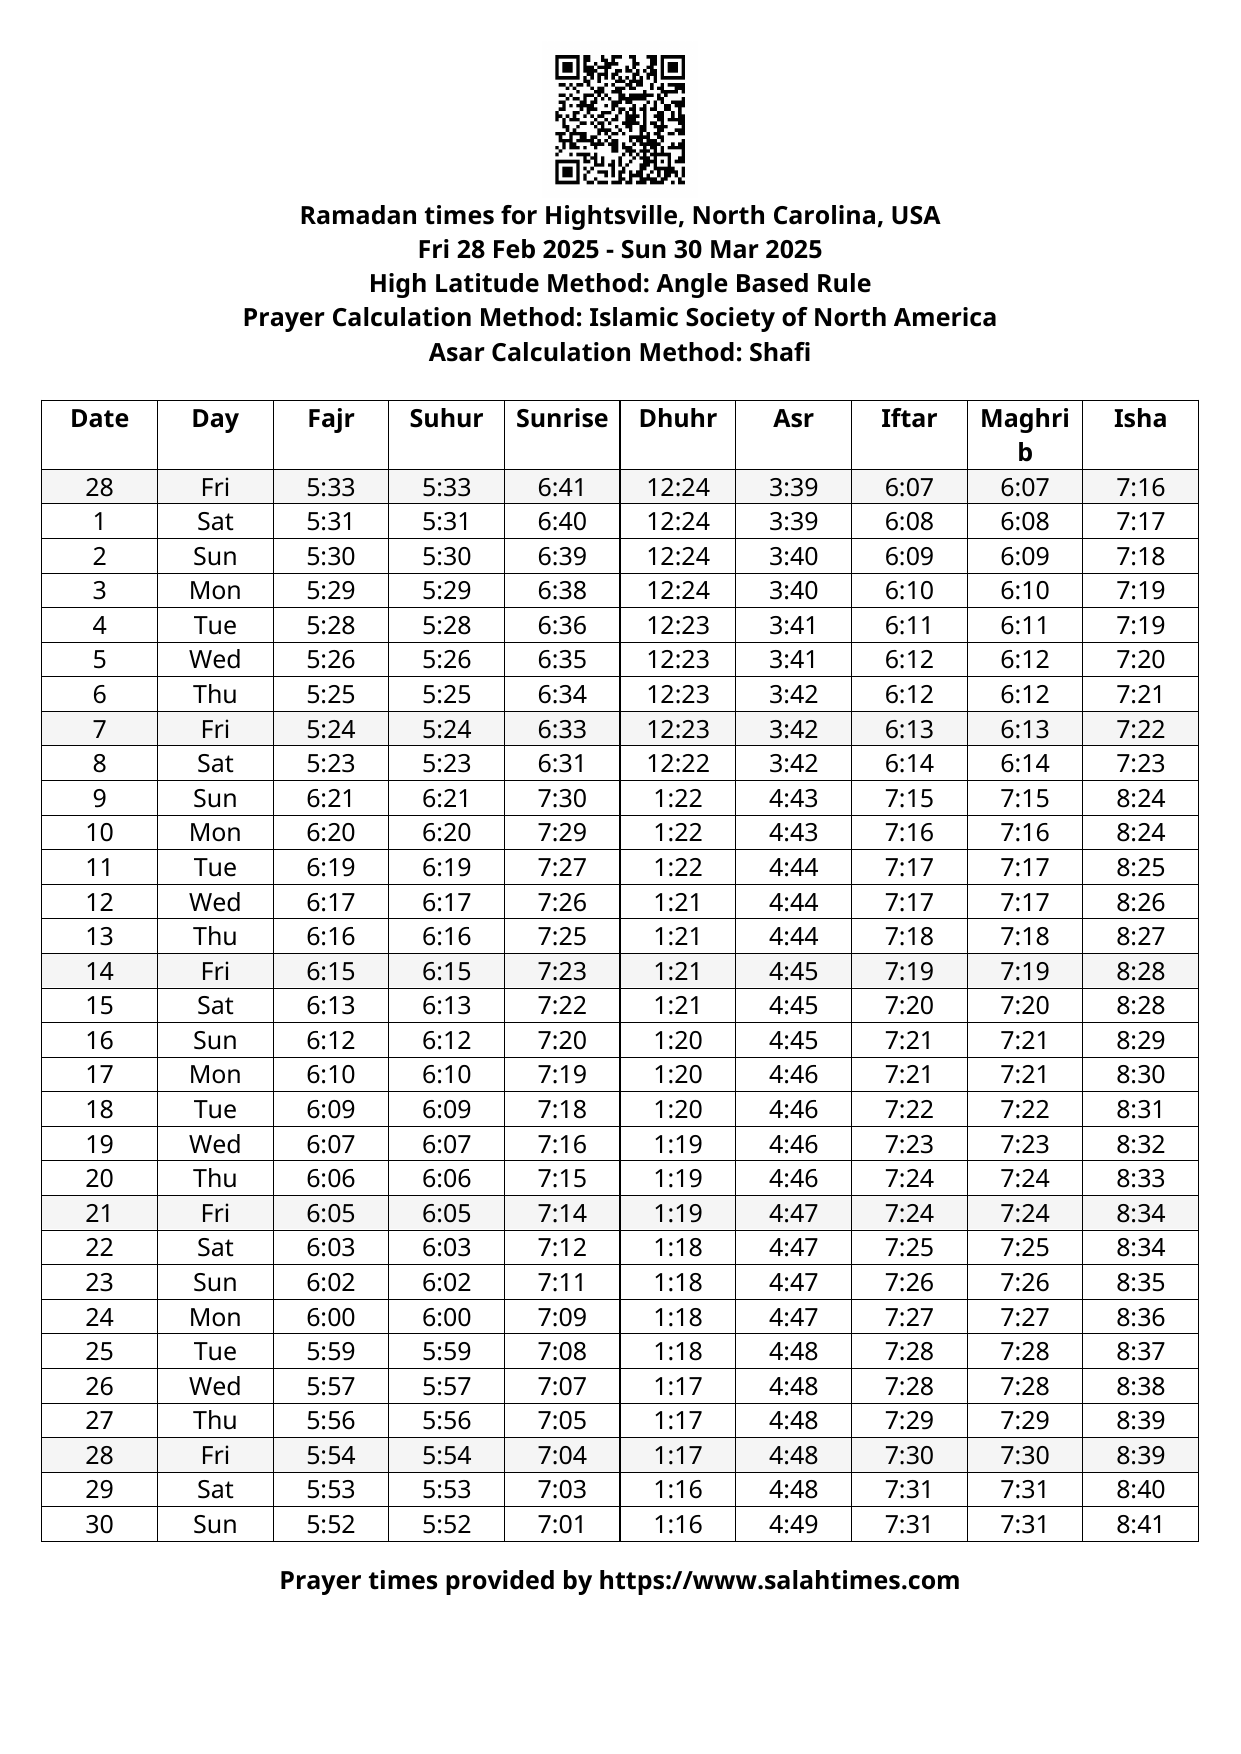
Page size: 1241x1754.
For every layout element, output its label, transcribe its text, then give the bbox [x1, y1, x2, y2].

table_cell Sun [158, 1265, 273, 1299]
table_cell 7:30 [968, 1438, 1082, 1472]
table_cell 5:52 [274, 1507, 388, 1541]
table_cell 7:27 [505, 850, 619, 884]
table_cell 8:39 [1083, 1404, 1198, 1437]
table_cell 7:20 [968, 989, 1082, 1022]
table_cell 3:42 [736, 677, 851, 711]
table_cell 7:21 [968, 1058, 1082, 1091]
table_cell 7:29 [852, 1404, 967, 1437]
table_header Date [42, 401, 157, 469]
table_cell 4:46 [736, 1127, 851, 1160]
table_cell 1:20 [621, 1092, 735, 1126]
table_cell 6:11 [968, 608, 1082, 642]
table_cell 12:23 [621, 643, 735, 676]
table_cell 4:48 [736, 1404, 851, 1437]
table_cell 6:06 [274, 1161, 388, 1195]
table_cell 6:10 [852, 574, 967, 607]
table_cell 1:16 [621, 1473, 735, 1506]
table_cell 1:19 [621, 1127, 735, 1160]
table_cell 7:17 [852, 885, 967, 918]
table_cell 6:41 [505, 470, 619, 503]
table_cell 3:40 [736, 574, 851, 607]
table_header Asr [736, 401, 851, 469]
table_cell 5:26 [389, 643, 504, 676]
table_cell 30 [42, 1507, 157, 1541]
table_cell 7:19 [1083, 608, 1198, 642]
table_cell 10 [42, 816, 157, 849]
table_cell 6:11 [852, 608, 967, 642]
table_cell 12 [42, 885, 157, 918]
table_cell 6:00 [274, 1300, 388, 1333]
table_cell Tue [158, 1334, 273, 1368]
table_cell 6:36 [505, 608, 619, 642]
table_cell 4:49 [736, 1507, 851, 1541]
table_cell 4:44 [736, 919, 851, 953]
table_cell 7:17 [1083, 504, 1198, 538]
table_cell 7:21 [852, 1023, 967, 1057]
text Ramadan times for Hightsville, North Carolina, USA [42, 198, 1198, 232]
table_cell 1:18 [621, 1231, 735, 1264]
table_header Maghrib [968, 401, 1082, 469]
table_cell 4:47 [736, 1265, 851, 1299]
table_cell 3:40 [736, 539, 851, 572]
table_cell 8 [42, 746, 157, 780]
table_cell 7:29 [505, 816, 619, 849]
table_cell 7:29 [968, 1404, 1082, 1437]
table_cell 7:24 [968, 1196, 1082, 1229]
table_cell 7:22 [968, 1092, 1082, 1126]
text Prayer Calculation Method: Islamic Society of North America [42, 300, 1198, 334]
table_cell 7:23 [852, 1127, 967, 1160]
table_cell 1:19 [621, 1196, 735, 1229]
table_cell 5:30 [274, 539, 388, 572]
table_cell 7:28 [852, 1334, 967, 1368]
table_cell 7:17 [852, 850, 967, 884]
table_cell Sat [158, 504, 273, 538]
table_cell 7:28 [968, 1334, 1082, 1368]
table_cell 6:20 [389, 816, 504, 849]
table_cell 6:17 [274, 885, 388, 918]
table_cell 6:12 [968, 643, 1082, 676]
table_cell 5:59 [389, 1334, 504, 1368]
table_cell 7:04 [505, 1438, 619, 1472]
table_cell 7:27 [852, 1300, 967, 1333]
table_cell 8:33 [1083, 1161, 1198, 1195]
table_cell 6:00 [389, 1300, 504, 1333]
table_cell 7:31 [852, 1507, 967, 1541]
table_cell 7:01 [505, 1507, 619, 1541]
table_cell 7:07 [505, 1369, 619, 1402]
table_cell 1:21 [621, 885, 735, 918]
table_cell 7:14 [505, 1196, 619, 1229]
table_cell 7:28 [852, 1369, 967, 1402]
table_cell 6:35 [505, 643, 619, 676]
table_header Sunrise [505, 401, 619, 469]
table_cell 6:38 [505, 574, 619, 607]
table_cell 1:18 [621, 1300, 735, 1333]
table_cell 7:25 [968, 1231, 1082, 1264]
table_cell 7:16 [505, 1127, 619, 1160]
table_cell Fri [158, 1196, 273, 1229]
table_cell 4 [42, 608, 157, 642]
table_cell 7:19 [505, 1058, 619, 1091]
table_cell 6:09 [389, 1092, 504, 1126]
table_cell 6:19 [274, 850, 388, 884]
table_cell 7:18 [505, 1092, 619, 1126]
table_cell 5:28 [389, 608, 504, 642]
table_cell 6:21 [274, 781, 388, 814]
text High Latitude Method: Angle Based Rule [42, 266, 1198, 300]
table_cell 8:38 [1083, 1369, 1198, 1402]
table_cell Mon [158, 816, 273, 849]
table_cell 8:27 [1083, 919, 1198, 953]
table_cell 7:23 [1083, 746, 1198, 780]
table_cell 7:05 [505, 1404, 619, 1437]
table_header Iftar [852, 401, 967, 469]
table_cell 8:30 [1083, 1058, 1198, 1091]
table_cell 7:19 [1083, 574, 1198, 607]
table_cell 19 [42, 1127, 157, 1160]
table_cell 4:48 [736, 1473, 851, 1506]
table_cell 7:24 [852, 1161, 967, 1195]
table_cell 8:34 [1083, 1196, 1198, 1229]
table_cell 7:27 [968, 1300, 1082, 1333]
table_cell 7:21 [1083, 677, 1198, 711]
table_cell 5:23 [274, 746, 388, 780]
table_cell 4:46 [736, 1161, 851, 1195]
table_cell 8:40 [1083, 1473, 1198, 1506]
table_cell 7:19 [852, 954, 967, 987]
table_cell 1:22 [621, 781, 735, 814]
table_cell 7:19 [968, 954, 1082, 987]
table_cell 1:18 [621, 1265, 735, 1299]
table_cell 6:20 [274, 816, 388, 849]
table_cell 15 [42, 989, 157, 1022]
table_cell 9 [42, 781, 157, 814]
table_cell 1:22 [621, 816, 735, 849]
table_cell 8:28 [1083, 954, 1198, 987]
table_cell 28 [42, 1438, 157, 1472]
table_cell 6:16 [389, 919, 504, 953]
table_cell 7:03 [505, 1473, 619, 1506]
table_cell 7:22 [852, 1092, 967, 1126]
table_cell 12:22 [621, 746, 735, 780]
table_cell 5:53 [389, 1473, 504, 1506]
table_cell 5:57 [389, 1369, 504, 1402]
table_cell 8:31 [1083, 1092, 1198, 1126]
table_cell 8:41 [1083, 1507, 1198, 1541]
table_cell 5:25 [274, 677, 388, 711]
table_cell 5 [42, 643, 157, 676]
table_cell 1:21 [621, 954, 735, 987]
table_cell Wed [158, 885, 273, 918]
table_cell 1:21 [621, 919, 735, 953]
table_cell Wed [158, 1127, 273, 1160]
table_cell 4:44 [736, 850, 851, 884]
table_cell 3:39 [736, 504, 851, 538]
table_cell 4:47 [736, 1231, 851, 1264]
table_cell 6:05 [389, 1196, 504, 1229]
table_cell Wed [158, 1369, 273, 1402]
table_cell 4:44 [736, 885, 851, 918]
table_cell 6:34 [505, 677, 619, 711]
table_cell 5:33 [389, 470, 504, 503]
table_cell 6:13 [968, 712, 1082, 745]
table_cell 5:25 [389, 677, 504, 711]
table_cell 5:54 [274, 1438, 388, 1472]
table_cell 5:30 [389, 539, 504, 572]
table_cell 6:12 [274, 1023, 388, 1057]
table_cell 5:57 [274, 1369, 388, 1402]
table_cell 12:23 [621, 608, 735, 642]
table_cell 8:29 [1083, 1023, 1198, 1057]
table_cell 1:20 [621, 1023, 735, 1057]
table_cell Tue [158, 850, 273, 884]
table_cell Sun [158, 1507, 273, 1541]
table_cell 11 [42, 850, 157, 884]
table_cell Sun [158, 781, 273, 814]
table_cell 7:26 [968, 1265, 1082, 1299]
table_cell 6:31 [505, 746, 619, 780]
table_cell 4:47 [736, 1300, 851, 1333]
table_cell 4:45 [736, 1023, 851, 1057]
table_cell 5:54 [389, 1438, 504, 1472]
table_cell 22 [42, 1231, 157, 1264]
table_cell 6:12 [389, 1023, 504, 1057]
table_cell Wed [158, 643, 273, 676]
table_cell 6:13 [274, 989, 388, 1022]
table_cell 6:21 [389, 781, 504, 814]
table_cell 7:20 [852, 989, 967, 1022]
table_cell 7:18 [968, 919, 1082, 953]
table_cell 7:09 [505, 1300, 619, 1333]
text Fri 28 Feb 2025 - Sun 30 Mar 2025 [42, 232, 1198, 266]
table_cell 29 [42, 1473, 157, 1506]
table_cell 7:20 [505, 1023, 619, 1057]
table_header Isha [1083, 401, 1198, 469]
table_cell 7:08 [505, 1334, 619, 1368]
table_cell Thu [158, 1404, 273, 1437]
table_cell 6:09 [968, 539, 1082, 572]
table_cell 7:17 [968, 850, 1082, 884]
table_cell 7:31 [852, 1473, 967, 1506]
table_cell 27 [42, 1404, 157, 1437]
table_cell 6:12 [852, 677, 967, 711]
table_cell 6:07 [852, 470, 967, 503]
table_cell 6 [42, 677, 157, 711]
table_cell Sat [158, 1473, 273, 1506]
table_cell 3:42 [736, 746, 851, 780]
table_cell Thu [158, 919, 273, 953]
table_cell 6:14 [968, 746, 1082, 780]
table_cell 18 [42, 1092, 157, 1126]
table_cell 1:17 [621, 1438, 735, 1472]
table_cell 7:31 [968, 1473, 1082, 1506]
table_cell 7:21 [852, 1058, 967, 1091]
table_cell 5:59 [274, 1334, 388, 1368]
table_cell 7:25 [852, 1231, 967, 1264]
table_cell 8:37 [1083, 1334, 1198, 1368]
table_cell 7:30 [505, 781, 619, 814]
table_cell 5:26 [274, 643, 388, 676]
table_cell 7:15 [968, 781, 1082, 814]
table_cell 8:34 [1083, 1231, 1198, 1264]
table_cell 1:17 [621, 1369, 735, 1402]
table_cell 8:24 [1083, 816, 1198, 849]
table_cell 6:08 [852, 504, 967, 538]
table_cell 12:24 [621, 539, 735, 572]
table_cell 5:29 [389, 574, 504, 607]
table_cell 7:23 [505, 954, 619, 987]
table_cell 7:21 [968, 1023, 1082, 1057]
table_cell 7:15 [852, 781, 967, 814]
table_cell 12:24 [621, 470, 735, 503]
table_cell 3:41 [736, 643, 851, 676]
table_cell 6:07 [274, 1127, 388, 1160]
table_cell 5:23 [389, 746, 504, 780]
table_cell Sat [158, 1231, 273, 1264]
table_cell 6:10 [274, 1058, 388, 1091]
table_cell Fri [158, 954, 273, 987]
table_header Dhuhr [621, 401, 735, 469]
table_cell 6:02 [274, 1265, 388, 1299]
table_header Day [158, 401, 273, 469]
table_cell Mon [158, 1058, 273, 1091]
picture [542, 41, 699, 198]
table_cell 6:08 [968, 504, 1082, 538]
table_cell 6:09 [274, 1092, 388, 1126]
table_cell 7:26 [505, 885, 619, 918]
table_cell 6:12 [852, 643, 967, 676]
table_cell 4:45 [736, 989, 851, 1022]
table_cell 23 [42, 1265, 157, 1299]
table_cell 12:24 [621, 504, 735, 538]
table_cell 1:19 [621, 1161, 735, 1195]
text Prayer times provided by https://www.salahtimes.com [42, 1563, 1198, 1597]
text Asar Calculation Method: Shafi [42, 334, 1198, 368]
table_cell 5:52 [389, 1507, 504, 1541]
table_cell 1:17 [621, 1404, 735, 1437]
table_cell 6:03 [389, 1231, 504, 1264]
table_cell Thu [158, 677, 273, 711]
table_cell 4:46 [736, 1092, 851, 1126]
table_cell 4:43 [736, 816, 851, 849]
table_cell Sun [158, 1023, 273, 1057]
table_cell 6:02 [389, 1265, 504, 1299]
table_cell Fri [158, 470, 273, 503]
table_cell 1:22 [621, 850, 735, 884]
table_cell 7:11 [505, 1265, 619, 1299]
table_cell 4:48 [736, 1369, 851, 1402]
table_cell 3:39 [736, 470, 851, 503]
table_cell 6:05 [274, 1196, 388, 1229]
table_cell 2 [42, 539, 157, 572]
table_cell 17 [42, 1058, 157, 1091]
table_cell 3 [42, 574, 157, 607]
table_cell 7:23 [968, 1127, 1082, 1160]
table_cell 8:28 [1083, 989, 1198, 1022]
table_cell Tue [158, 608, 273, 642]
table_cell 21 [42, 1196, 157, 1229]
table_cell 6:39 [505, 539, 619, 572]
table_cell Mon [158, 1300, 273, 1333]
table_cell 26 [42, 1369, 157, 1402]
table_cell 1:16 [621, 1507, 735, 1541]
table_cell 7:28 [968, 1369, 1082, 1402]
table_cell 7:12 [505, 1231, 619, 1264]
table_cell 12:23 [621, 712, 735, 745]
table_cell 7:26 [852, 1265, 967, 1299]
table_cell 1:21 [621, 989, 735, 1022]
table_cell 7:16 [968, 816, 1082, 849]
table_cell 5:56 [274, 1404, 388, 1437]
table_cell 7:24 [968, 1161, 1082, 1195]
table_cell 16 [42, 1023, 157, 1057]
table_cell 7 [42, 712, 157, 745]
table_cell 5:31 [274, 504, 388, 538]
table_cell 20 [42, 1161, 157, 1195]
table_cell 6:12 [968, 677, 1082, 711]
table_cell 6:13 [852, 712, 967, 745]
table_cell 28 [42, 470, 157, 503]
table_cell 5:28 [274, 608, 388, 642]
table_cell 6:15 [274, 954, 388, 987]
table_cell 6:07 [389, 1127, 504, 1160]
table_cell 8:25 [1083, 850, 1198, 884]
table_cell Sat [158, 746, 273, 780]
table_cell 8:39 [1083, 1438, 1198, 1472]
table_cell 4:47 [736, 1196, 851, 1229]
table_cell 5:56 [389, 1404, 504, 1437]
table_cell Fri [158, 712, 273, 745]
table_cell 6:13 [389, 989, 504, 1022]
table_cell Fri [158, 1438, 273, 1472]
table_cell 6:17 [389, 885, 504, 918]
table_cell 5:53 [274, 1473, 388, 1506]
table_cell 5:33 [274, 470, 388, 503]
table_cell 7:15 [505, 1161, 619, 1195]
table_cell 6:40 [505, 504, 619, 538]
table_cell 6:06 [389, 1161, 504, 1195]
table_cell 6:16 [274, 919, 388, 953]
table_cell Thu [158, 1161, 273, 1195]
table_cell 6:07 [968, 470, 1082, 503]
table_cell 4:46 [736, 1058, 851, 1091]
table_cell 7:24 [852, 1196, 967, 1229]
table_cell 13 [42, 919, 157, 953]
table_cell 5:24 [389, 712, 504, 745]
table_cell 7:25 [505, 919, 619, 953]
table_cell 12:24 [621, 574, 735, 607]
table_cell 7:22 [505, 989, 619, 1022]
table_cell 12:23 [621, 677, 735, 711]
table_cell 4:45 [736, 954, 851, 987]
table_cell Sat [158, 989, 273, 1022]
table_cell 3:42 [736, 712, 851, 745]
table_cell 25 [42, 1334, 157, 1368]
table_cell 1 [42, 504, 157, 538]
table_cell 7:17 [968, 885, 1082, 918]
table_cell 7:20 [1083, 643, 1198, 676]
table_cell 8:35 [1083, 1265, 1198, 1299]
table_cell 8:32 [1083, 1127, 1198, 1160]
table_header Suhur [389, 401, 504, 469]
table_cell 3:41 [736, 608, 851, 642]
table_cell Sun [158, 539, 273, 572]
table_cell 4:48 [736, 1438, 851, 1472]
table_header Fajr [274, 401, 388, 469]
table_cell 1:20 [621, 1058, 735, 1091]
table_cell 6:09 [852, 539, 967, 572]
table_cell 8:24 [1083, 781, 1198, 814]
table_cell 24 [42, 1300, 157, 1333]
table_cell 6:14 [852, 746, 967, 780]
table_cell 6:15 [389, 954, 504, 987]
table_cell 5:24 [274, 712, 388, 745]
table_cell Tue [158, 1092, 273, 1126]
table_cell 7:22 [1083, 712, 1198, 745]
table_cell 7:30 [852, 1438, 967, 1472]
table_cell 4:48 [736, 1334, 851, 1368]
table_cell Mon [158, 574, 273, 607]
table_cell 6:10 [389, 1058, 504, 1091]
table_cell 7:31 [968, 1507, 1082, 1541]
table_cell 7:18 [852, 919, 967, 953]
table_cell 4:43 [736, 781, 851, 814]
table_cell 1:18 [621, 1334, 735, 1368]
table_cell 8:36 [1083, 1300, 1198, 1333]
table_cell 5:29 [274, 574, 388, 607]
table_cell 7:16 [852, 816, 967, 849]
table_cell 8:26 [1083, 885, 1198, 918]
table_cell 7:16 [1083, 470, 1198, 503]
table_cell 6:10 [968, 574, 1082, 607]
table_cell 5:31 [389, 504, 504, 538]
table_cell 7:18 [1083, 539, 1198, 572]
table_cell 6:19 [389, 850, 504, 884]
table_cell 6:33 [505, 712, 619, 745]
table_cell 14 [42, 954, 157, 987]
table_cell 6:03 [274, 1231, 388, 1264]
